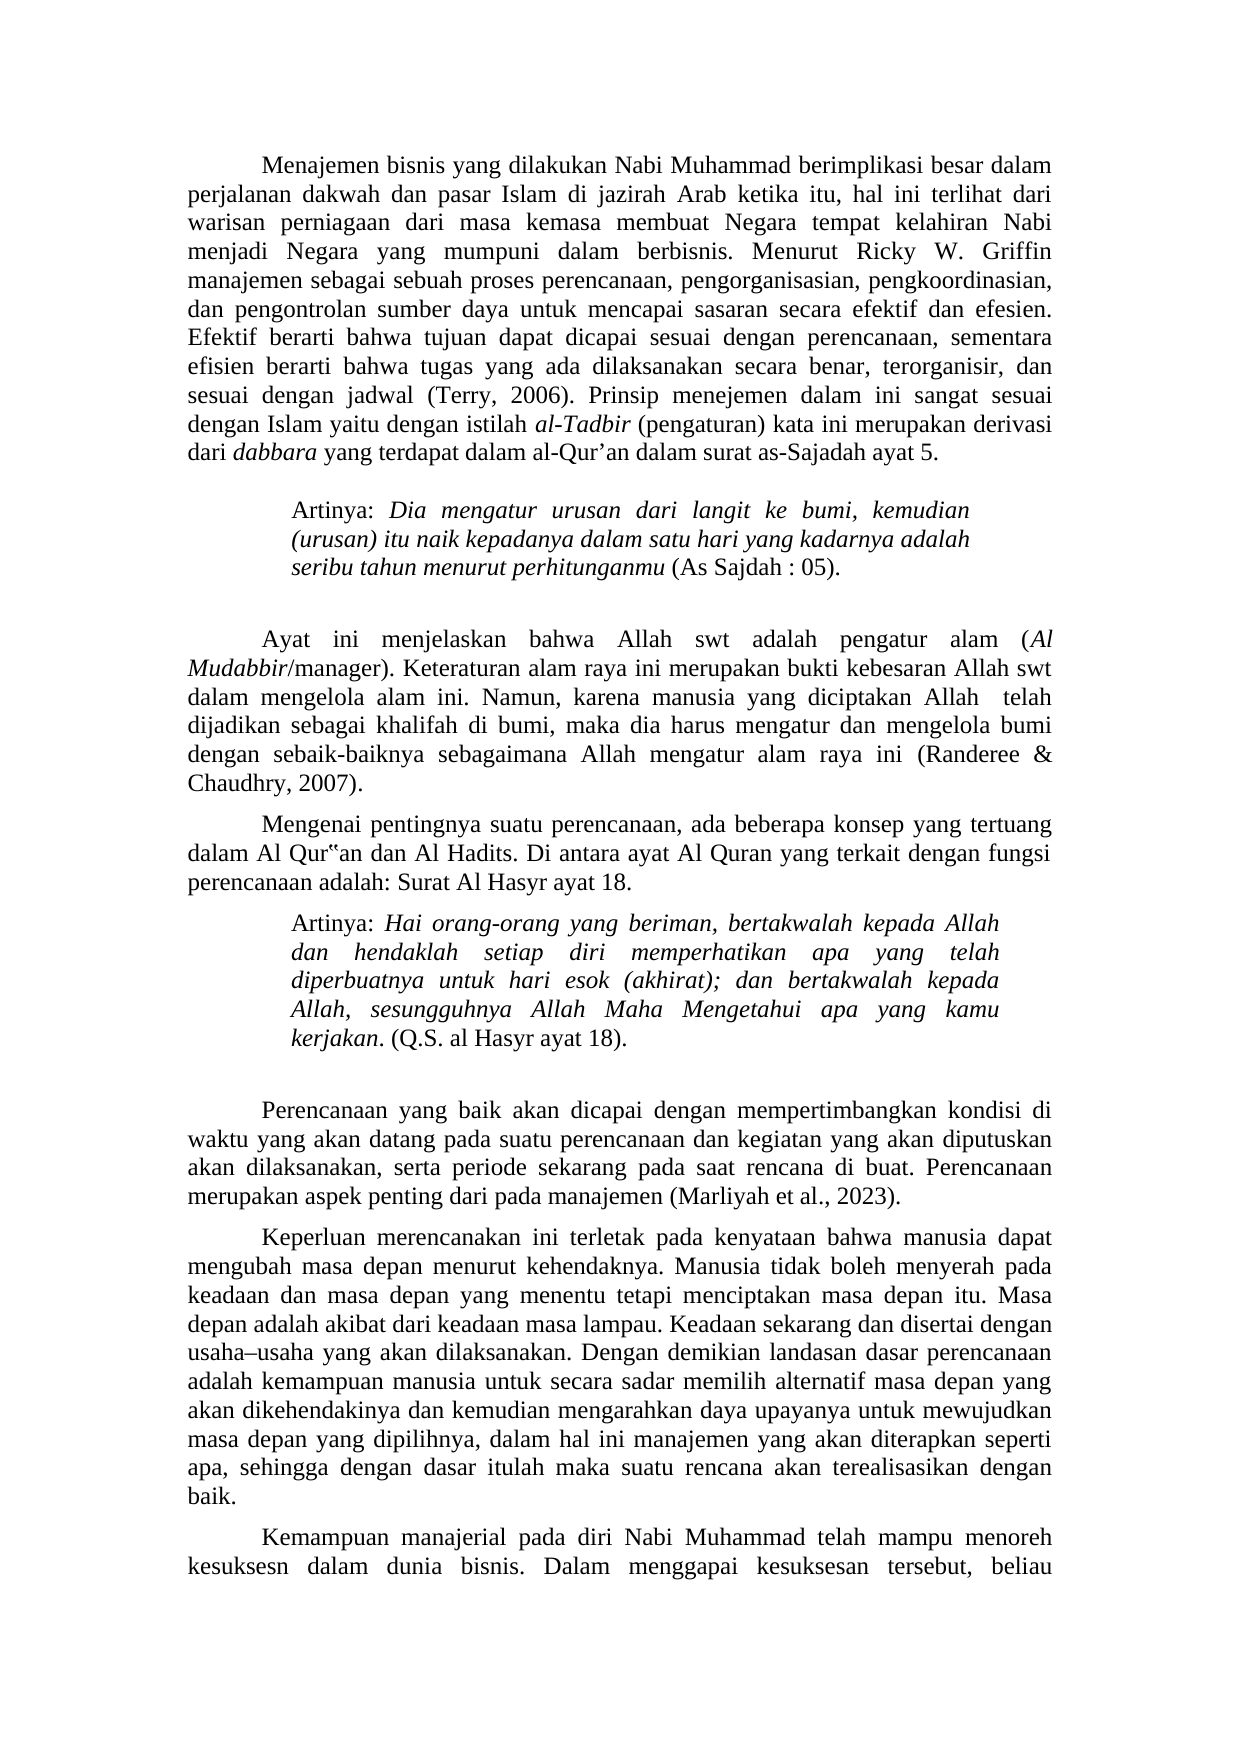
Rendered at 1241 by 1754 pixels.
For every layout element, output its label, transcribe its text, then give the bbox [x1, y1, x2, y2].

text Menajemen bisnis yang dilakukan Nabi Muhammad berimplikasi besar dalam perjalanan dakwah dan pasar Islam di jazirah Arab ketika itu, hal ini terlihat dari warisan perniagaan dari masa kemasa membuat Negara tempat kelahiran Nabi menjadi Negara yang mumpuni dalam berbisnis. Menurut Ricky W. Griffin manajemen sebagai sebuah proses perencanaan, pengorganisasian, pengkoordinasian, dan pengontrolan sumber daya untuk mencapai sasaran secara efektif dan efesien. Efektif berarti bahwa tujuan dapat dicapai sesuai dengan perencanaan, sementara efisien berarti bahwa tugas yang ada dilaksanakan secara benar, terorganisir, dan sesuai dengan jadwal (Terry, 2006). Prinsip menejemen dalam ini sangat sesuai dengan Islam yaitu dengan istilah al-Tadbir (pengaturan) kata ini merupakan derivasi dari dabbara yang terdapat dalam al-Qur’an dalam surat as-Sajadah ayat 5. [187, 150, 1053, 466]
text Artinya: Dia mengatur urusan dari langit ke bumi, kemudian (urusan) itu naik kepadanya dalam satu hari yang kadarnya adalah seribu tahun menurut perhitunganmu (As Sajdah : 05). [291, 495, 971, 581]
text Mengenai pentingnya suatu perencanaan, ada beberapa konsep yang tertuang dalam Al Qur‟an dan Al Hadits. Di antara ayat Al Quran yang terkait dengan fungsi perencanaan adalah: Surat Al Hasyr ayat 18. [187, 809, 1053, 896]
text Artinya: Hai orang-orang yang beriman, bertakwalah kepada Allah dan hendaklah setiap diri memperhatikan apa yang telah diperbuatnya untuk hari esok (akhirat); dan bertakwalah kepada Allah, sesungguhnya Allah Maha Mengetahui apa yang kamu kerjakan. (Q.S. al Hasyr ayat 18). [291, 908, 1000, 1052]
text Ayat ini menjelaskan bahwa Allah swt adalah pengatur alam (Al Mudabbir/manager). Keteraturan alam raya ini merupakan bukti kebesaran Allah swt dalam mengelola alam ini. Namun, karena manusia yang diciptakan Allah telah dijadikan sebagai khalifah di bumi, maka dia harus mengatur dan mengelola bumi dengan sebaik-baiknya sebagaimana Allah mengatur alam raya ini (Randeree & Chaudhry, 2007). [187, 624, 1053, 797]
text Perencanaan yang baik akan dicapai dengan mempertimbangkan kondisi di waktu yang akan datang pada suatu perencanaan dan kegiatan yang akan diputuskan akan dilaksanakan, serta periode sekarang pada saat rencana di buat. Perencanaan merupakan aspek penting dari pada manajemen (Marliyah et al., 2023). [187, 1095, 1053, 1210]
text Keperluan merencanakan ini terletak pada kenyataan bahwa manusia dapat mengubah masa depan menurut kehendaknya. Manusia tidak boleh menyerah pada keadaan dan masa depan yang menentu tetapi menciptakan masa depan itu. Masa depan adalah akibat dari keadaan masa lampau. Keadaan sekarang dan disertai dengan usaha–usaha yang akan dilaksanakan. Dengan demikian landasan dasar perencanaan adalah kemampuan manusia untuk secara sadar memilih alternatif masa depan yang akan dikehendakinya dan kemudian mengarahkan daya upayanya untuk mewujudkan masa depan yang dipilihnya, dalam hal ini manajemen yang akan diterapkan seperti apa, sehingga dengan dasar itulah maka suatu rencana akan terealisasikan dengan baik. [187, 1222, 1053, 1510]
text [187, 1522, 1053, 1580]
